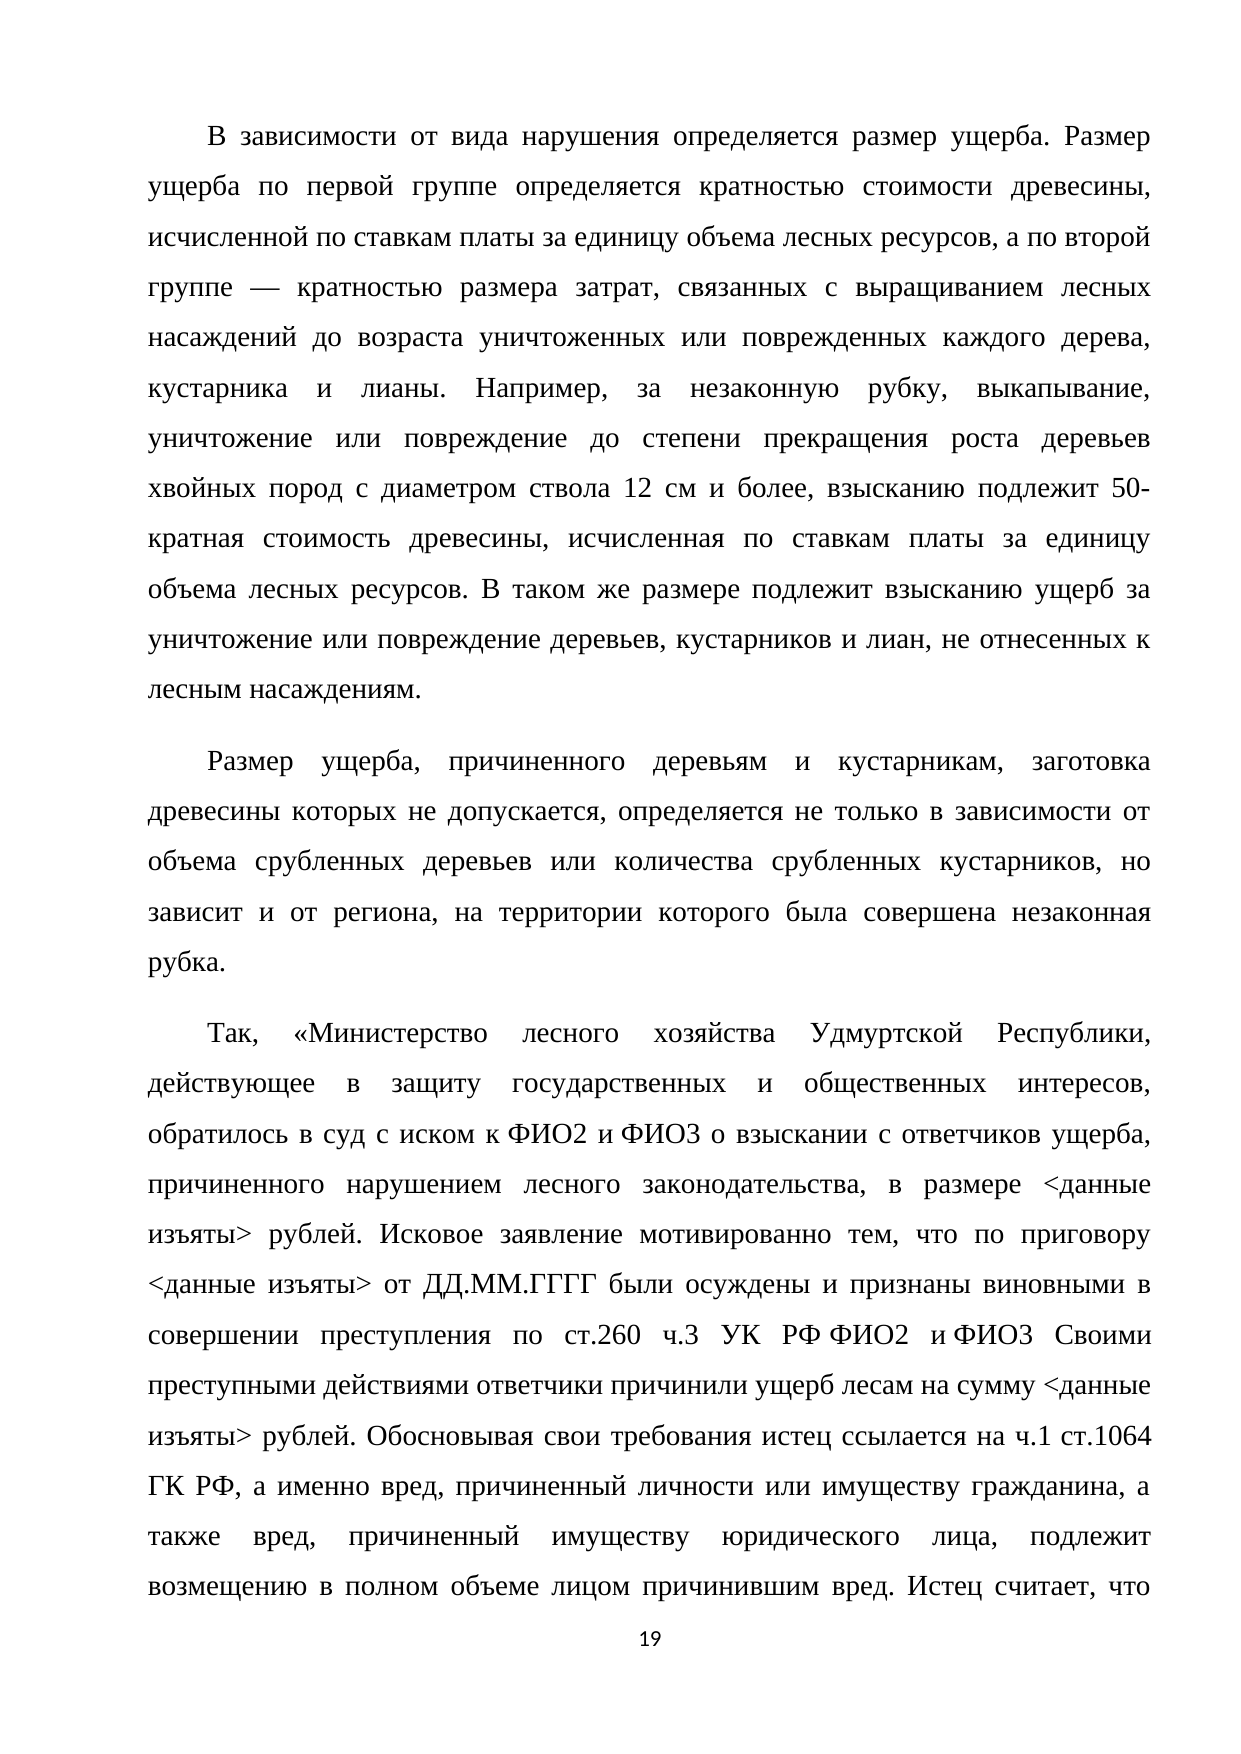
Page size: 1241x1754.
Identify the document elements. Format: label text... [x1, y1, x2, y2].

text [148, 1015, 1152, 1602]
text В зависимости от вида нарушения определяется размер ущерба. Размер ущерба по первой группе определяется кратностью стоимости древесины, исчисленной по ставкам платы за единицу объема лесных ресурсов, а по второй группе — кратностью размера затрат, связанных с выращиванием лесных насаждений до возраста уничтоженных или поврежденных каждого дерева, кустарника и лианы. Например, за незаконную рубку, выкапывание, уничтожение или повреждение до степени прекращения роста деревьев хвойных пород с диаметром ствола 12 см и более, взысканию подлежит 50-кратная стоимость древесины, исчисленная по ставкам платы за единицу объема лесных ресурсов. В таком же размере подлежит взысканию ущерб за уничтожение или повреждение деревьев, кустарников и лиан, не отнесенных к лесным насаждениям. [148, 118, 1152, 705]
text Размер ущерба, причиненного деревьям и кустарникам, заготовка древесины которых не допускается, определяется не только в зависимости от объема срубленных деревьев или количества срубленных кустарников, но зависит и от региона, на территории которого была совершена незаконная рубка. [148, 743, 1152, 977]
